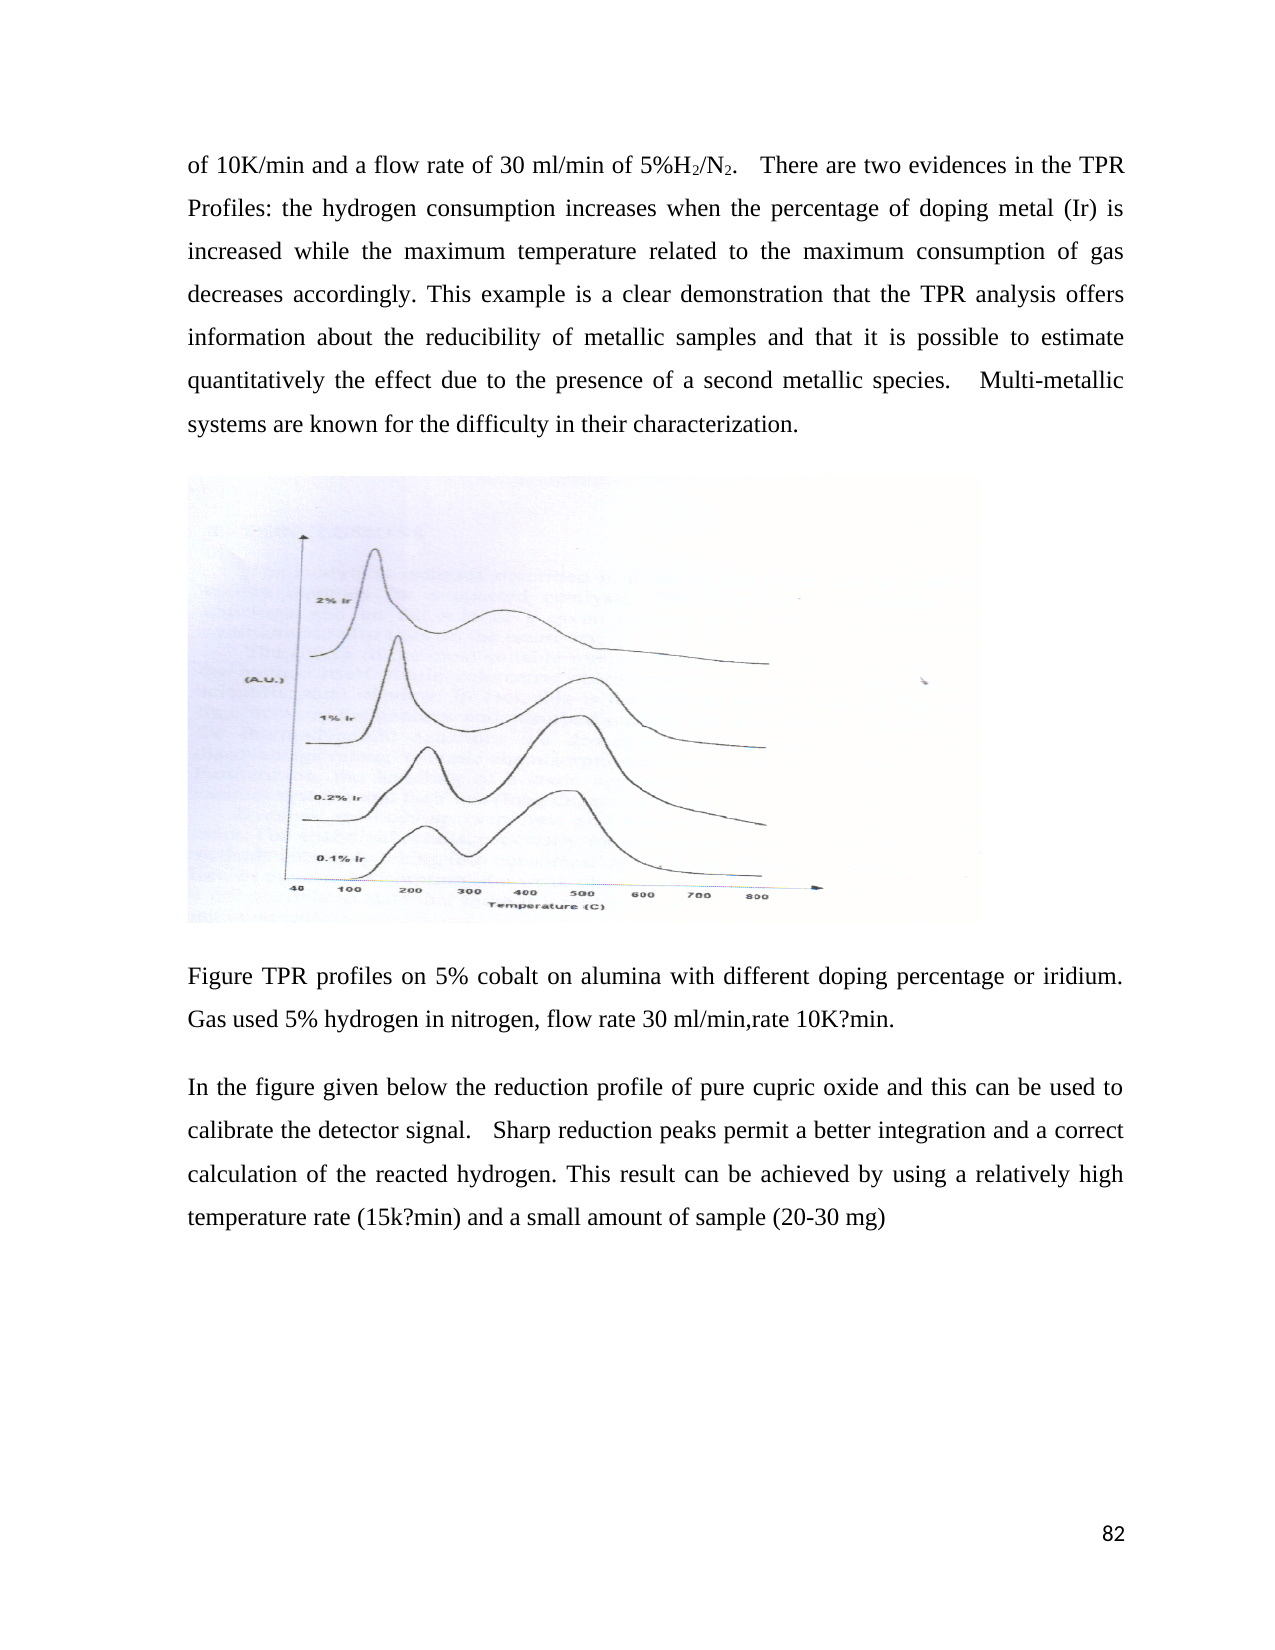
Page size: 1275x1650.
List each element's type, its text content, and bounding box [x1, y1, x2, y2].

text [187, 150, 1125, 437]
picture [187, 476, 982, 923]
text Figure TPR profiles on 5% cobalt on alumina with different doping percentage or iridium. Gas used 5% hydrogen in nitrogen, flow rate 30 ml/min,rate 10K?min. [187, 961, 1125, 1033]
text In the figure given below the reduction profile of pure cupric oxide and this can be used to calibrate the detector signal. Sharp reduction peaks permit a better integration and a correct calculation of the reacted hydrogen. This result can be achieved by using a relatively high temperature rate (15k?min) and a small amount of sample (20-30 mg) [187, 1072, 1125, 1231]
